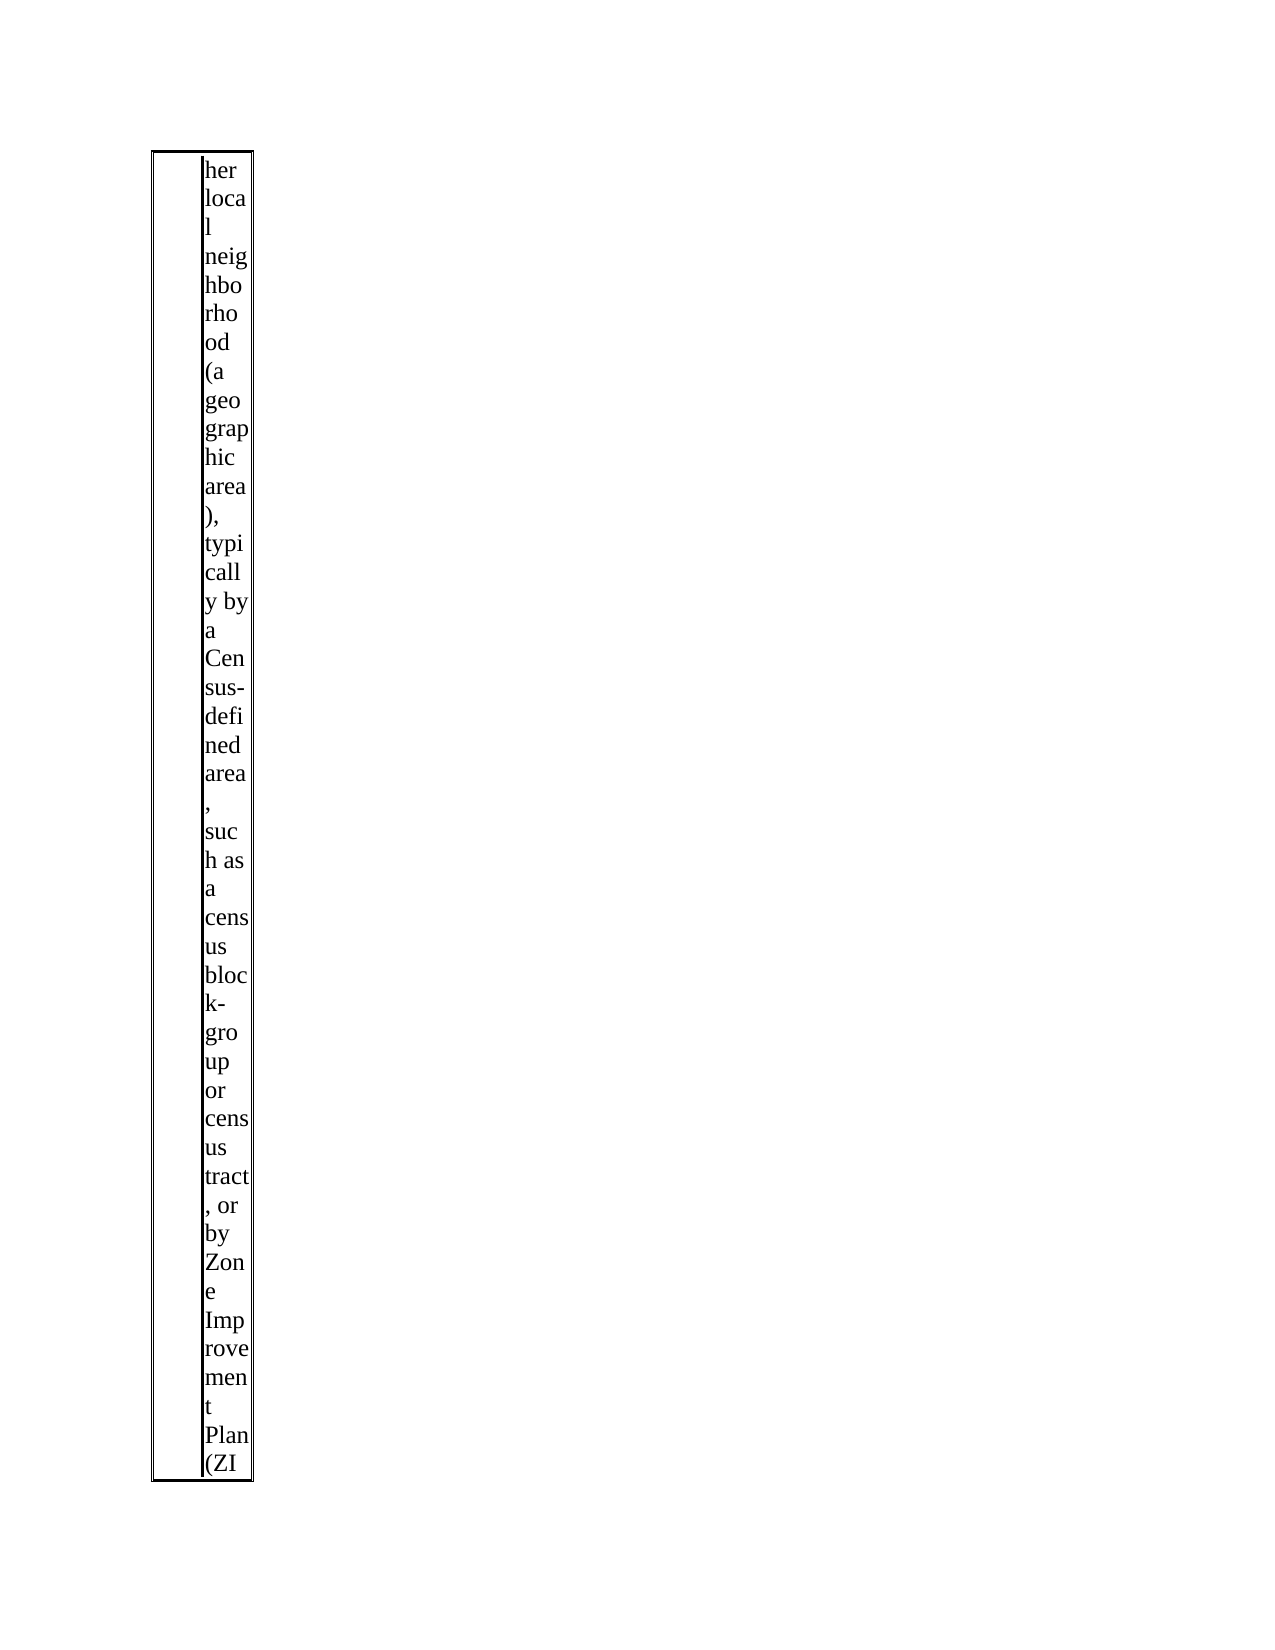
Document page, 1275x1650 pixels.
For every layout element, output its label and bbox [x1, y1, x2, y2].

table_cell [202, 153, 251, 1479]
table_cell [154, 153, 202, 1479]
